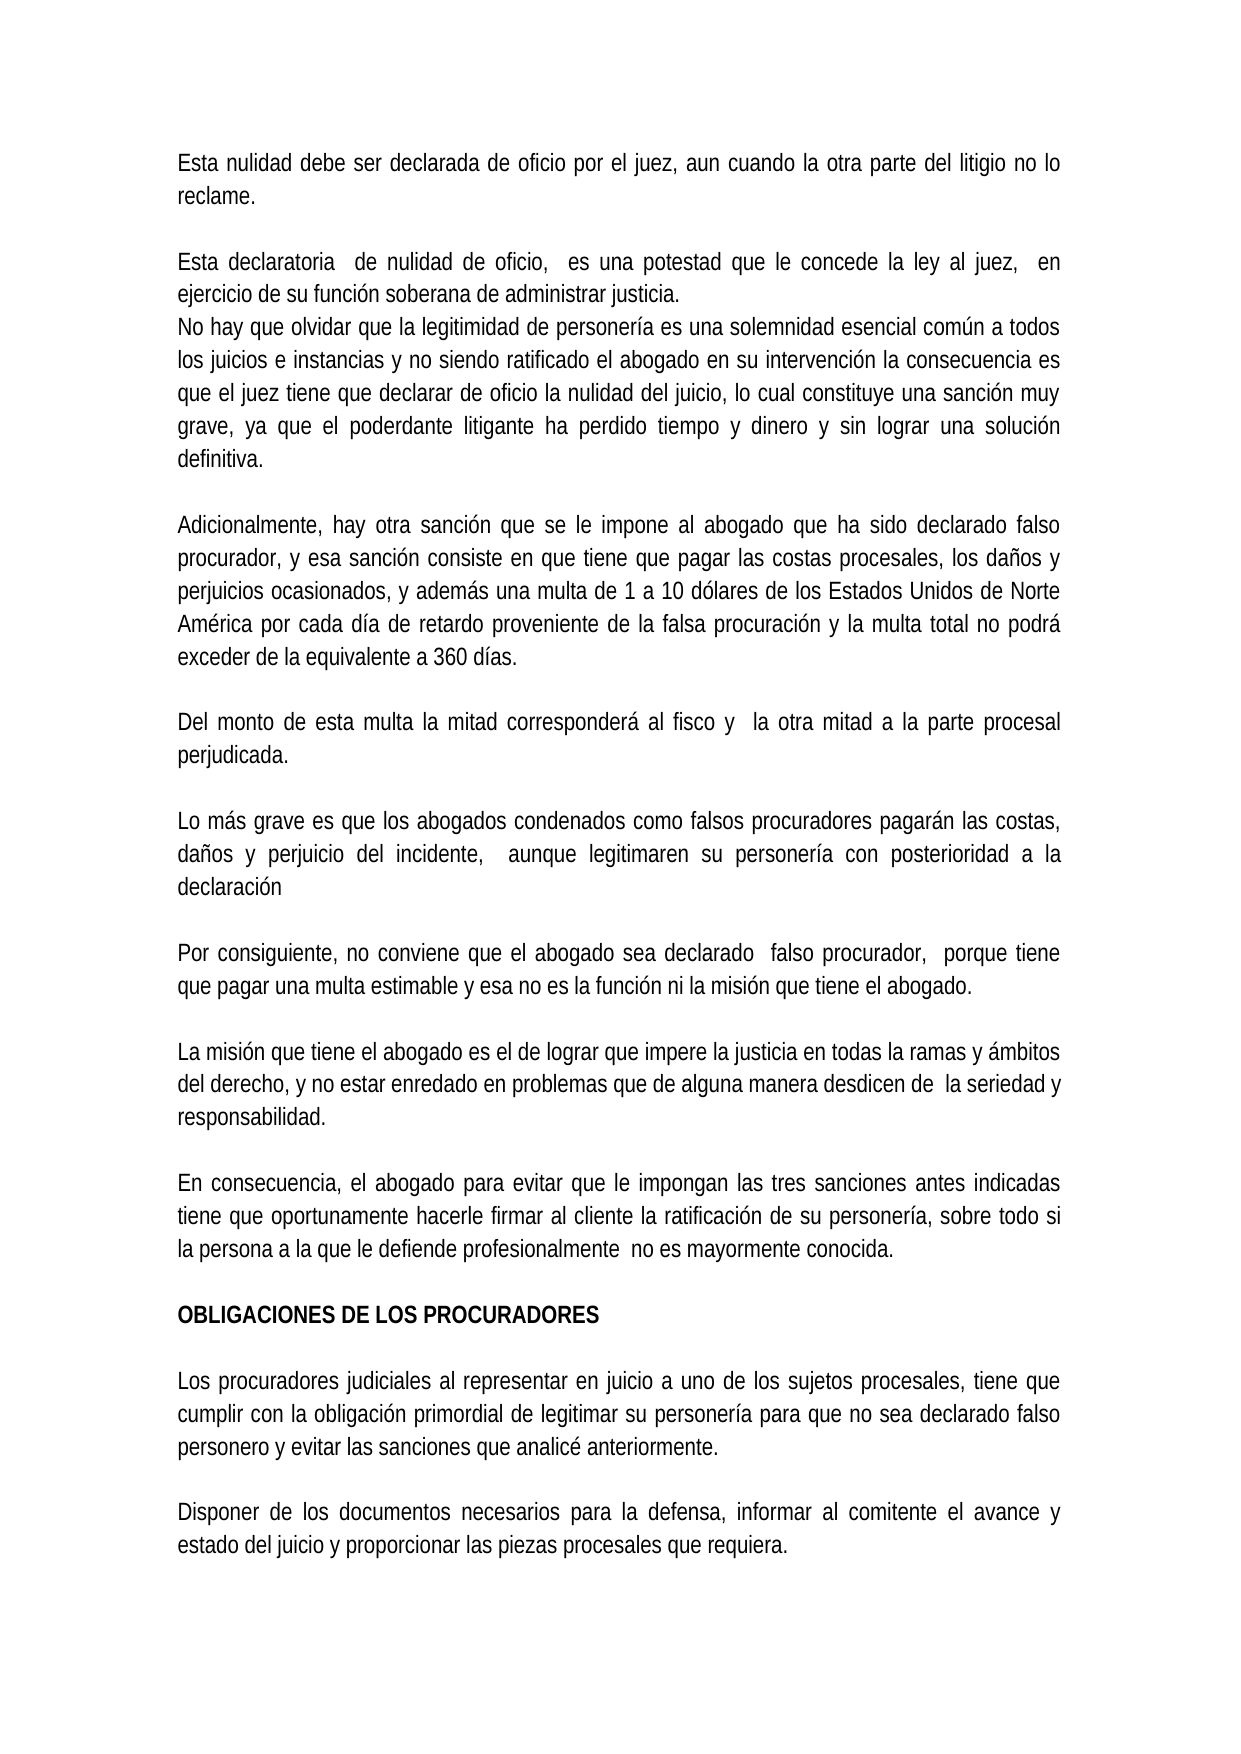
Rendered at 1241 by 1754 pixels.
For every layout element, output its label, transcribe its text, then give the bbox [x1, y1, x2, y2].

text No hay que olvidar que la legitimidad de personería es una solemnidad esencial común a todos los juicios e instancias y no siendo ratificado el abogado en su intervención la consecuencia es que el juez tiene que declarar de oficio la nulidad del juicio, lo cual constituye una sanción muy grave, ya que el poderdante litigante ha perdido tiempo y dinero y sin lograr una solución definitiva. [177, 312, 1063, 473]
text Del monto de esta multa la mitad corresponderá al fisco y la otra mitad a la parte procesal perjudicada. [177, 707, 1063, 769]
text En consecuencia, el abogado para evitar que le impongan las tres sanciones antes indicadas tiene que oportunamente hacerle firmar al cliente la ratificación de su personería, sobre todo si la persona a la que le defiende profesionalmente no es mayormente conocida. [177, 1168, 1063, 1263]
text Los procuradores judiciales al representar en juicio a uno de los sujetos procesales, tiene que cumplir con la obligación primordial de legitimar su personería para que no sea declarado falso personero y evitar las sanciones que analicé anteriormente. [177, 1366, 1063, 1460]
text Esta nulidad debe ser declarada de oficio por el juez, aun cuando la otra parte del litigio no lo reclame. [177, 148, 1063, 209]
text OBLIGACIONES DE LOS PROCURADORES [177, 1300, 1063, 1328]
text Por consiguiente, no conviene que el abogado sea declarado falso procurador, porque tiene que pagar una multa estimable y esa no es la función ni la misión que tiene el abogado. [177, 938, 1063, 999]
text Esta declaratoria de nulidad de oficio, es una potestad que le concede la ley al juez, en ejercicio de su función soberana de administrar justicia. [177, 246, 1063, 308]
text Adicionalmente, hay otra sanción que se le impone al abogado que ha sido declarado falso procurador, y esa sanción consiste en que tiene que pagar las costas procesales, los daños y perjuicios ocasionados, y además una multa de 1 a 10 dólares de los Estados Unidos de Norte América por cada día de retardo proveniente de la falsa procuración y la multa total no podrá exceder de la equivalente a 360 días. [177, 510, 1063, 670]
text Disponer de los documentos necesarios para la defensa, informar al comitente el avance y estado del juicio y proporcionar las piezas procesales que requiera. [177, 1497, 1063, 1559]
text Lo más grave es que los abogados condenados como falsos procuradores pagarán las costas, daños y perjuicio del incidente, aunque legitimaren su personería con posterioridad a la declaración [177, 806, 1063, 901]
text La misión que tiene el abogado es el de lograr que impere la justicia en todas la ramas y ámbitos del derecho, y no estar enredado en problemas que de alguna manera desdicen de la seriedad y responsabilidad. [177, 1036, 1063, 1131]
